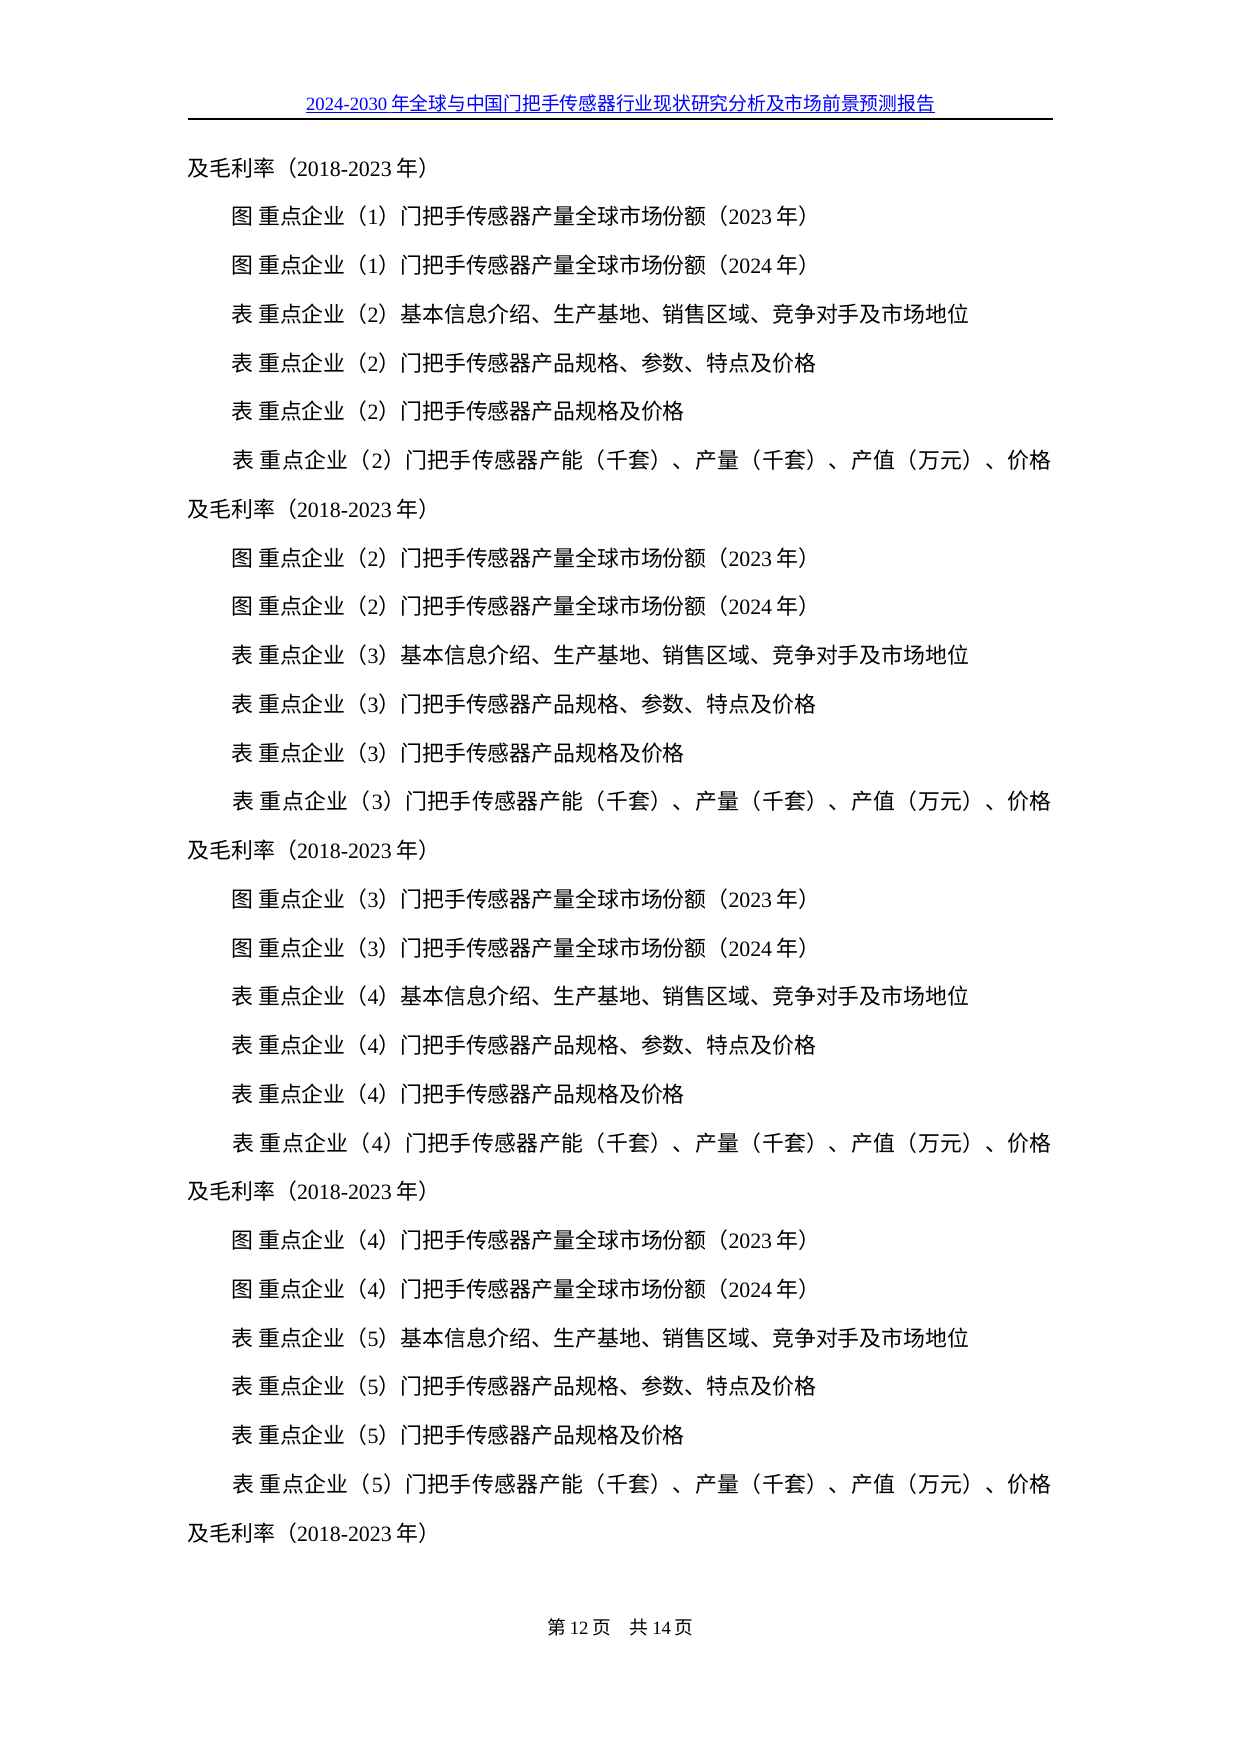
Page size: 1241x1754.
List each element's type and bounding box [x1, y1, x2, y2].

text [187, 150, 1053, 1548]
